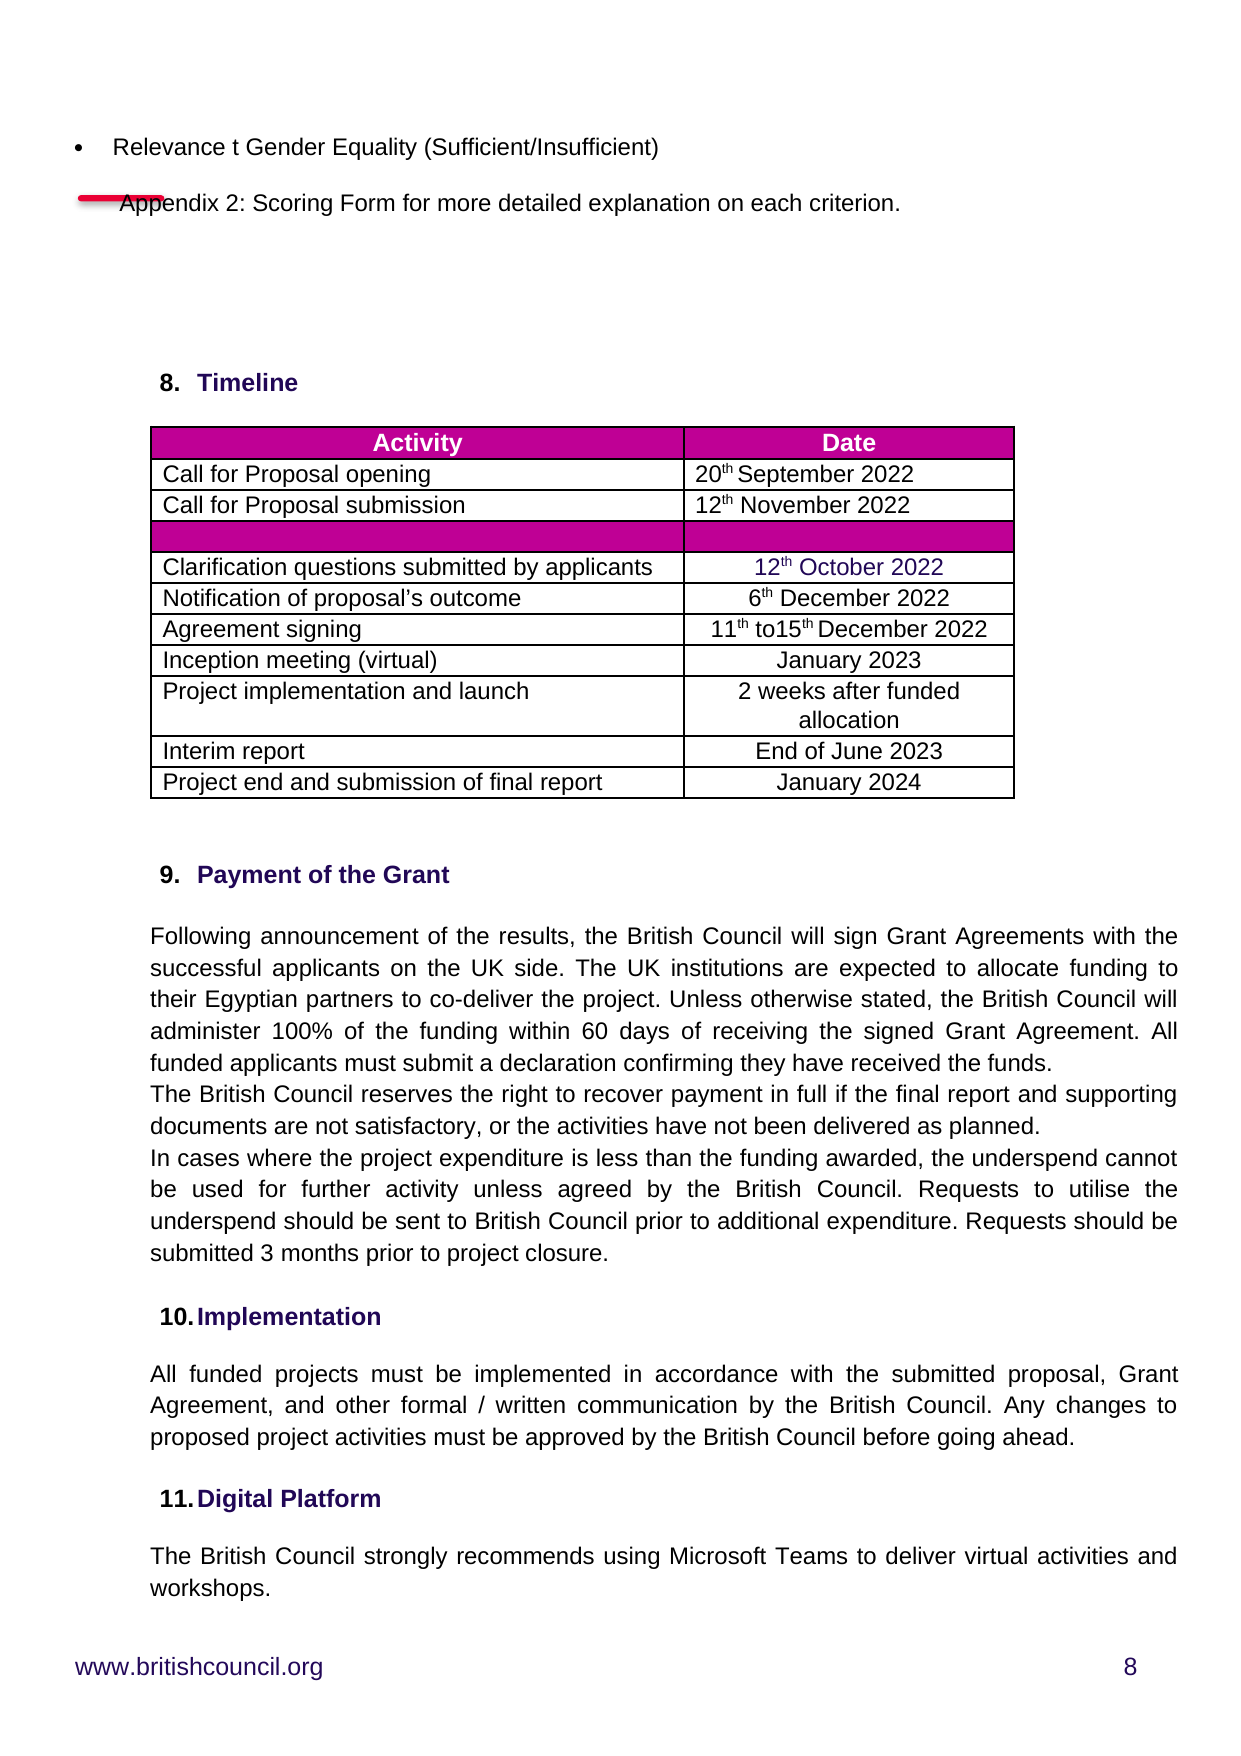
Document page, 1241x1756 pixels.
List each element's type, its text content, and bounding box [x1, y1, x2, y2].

table_cell 11th to15th December 2022 [685, 615, 1013, 644]
table_cell 20th September 2022 [685, 460, 1013, 489]
list Implementation [159, 1302, 1180, 1331]
table_cell Project end and submission of final report [152, 768, 683, 797]
table_cell Interim report [152, 737, 683, 766]
table_cell [685, 522, 1013, 551]
table_cell Agreement signing [152, 615, 683, 644]
list In cases where the project expenditure is less than the funding awarded, the underspend cannot be used for further activity unless agreed by the British Council. Requests to utilise the underspend should be sent to British Council prior to additional expenditure. Requests should be submitted 3 months prior to project closure. [150, 1143, 1180, 1266]
table_cell Project implementation and launch [152, 677, 683, 735]
table_cell [152, 522, 683, 551]
list The British Council reserves the right to recover payment in full if the final report and supporting documents are not satisfactory, or the activities have not been delivered as planned. [150, 1080, 1180, 1139]
table_header Date [685, 428, 1013, 458]
table_cell 6th December 2022 [685, 584, 1013, 613]
list Digital Platform [159, 1484, 1180, 1513]
table_cell January 2024 [685, 768, 1013, 797]
text Appendix 2: Scoring Form for more detailed explanation on each criterion. [112, 189, 1180, 217]
table_cell 2 weeks after funded allocation [685, 677, 1013, 735]
list Payment of the Grant [159, 860, 1180, 889]
text The British Council strongly recommends using Microsoft Teams to deliver virtual activities and workshops. [150, 1542, 1180, 1601]
table_header Activity [152, 428, 683, 458]
table_cell Inception meeting (virtual) [152, 646, 683, 675]
text All funded projects must be implemented in accordance with the submitted proposal, Grant Agreement, and other formal / written communication by the British Council. Any changes to proposed project activities must be approved by the British Council before going ahead. [150, 1360, 1180, 1451]
table_cell Notification of proposal’s outcome [152, 584, 683, 613]
table_cell January 2023 [685, 646, 1013, 675]
table_cell 12th October 2022 [685, 553, 1013, 582]
list Timeline [159, 368, 1180, 396]
table_cell 12th November 2022 [685, 491, 1013, 520]
list Following announcement of the results, the British Council will sign Grant Agreements with the successful applicants on the UK side. The UK institutions are expected to allocate funding to their Egyptian partners to co-deliver the project. Unless otherwise stated, the British Council will administer 100% of the funding within 60 days of receiving the signed Grant Agreement. All funded applicants must submit a declaration confirming they have received the funds. [150, 922, 1180, 1076]
list Relevance t Gender Equality (Sufficient/Insufficient) [75, 132, 1180, 160]
table_cell End of June 2023 [685, 737, 1013, 766]
table_cell Call for Proposal submission [152, 491, 683, 520]
table_cell Clarification questions submitted by applicants [152, 553, 683, 582]
table_cell Call for Proposal opening [152, 460, 683, 489]
